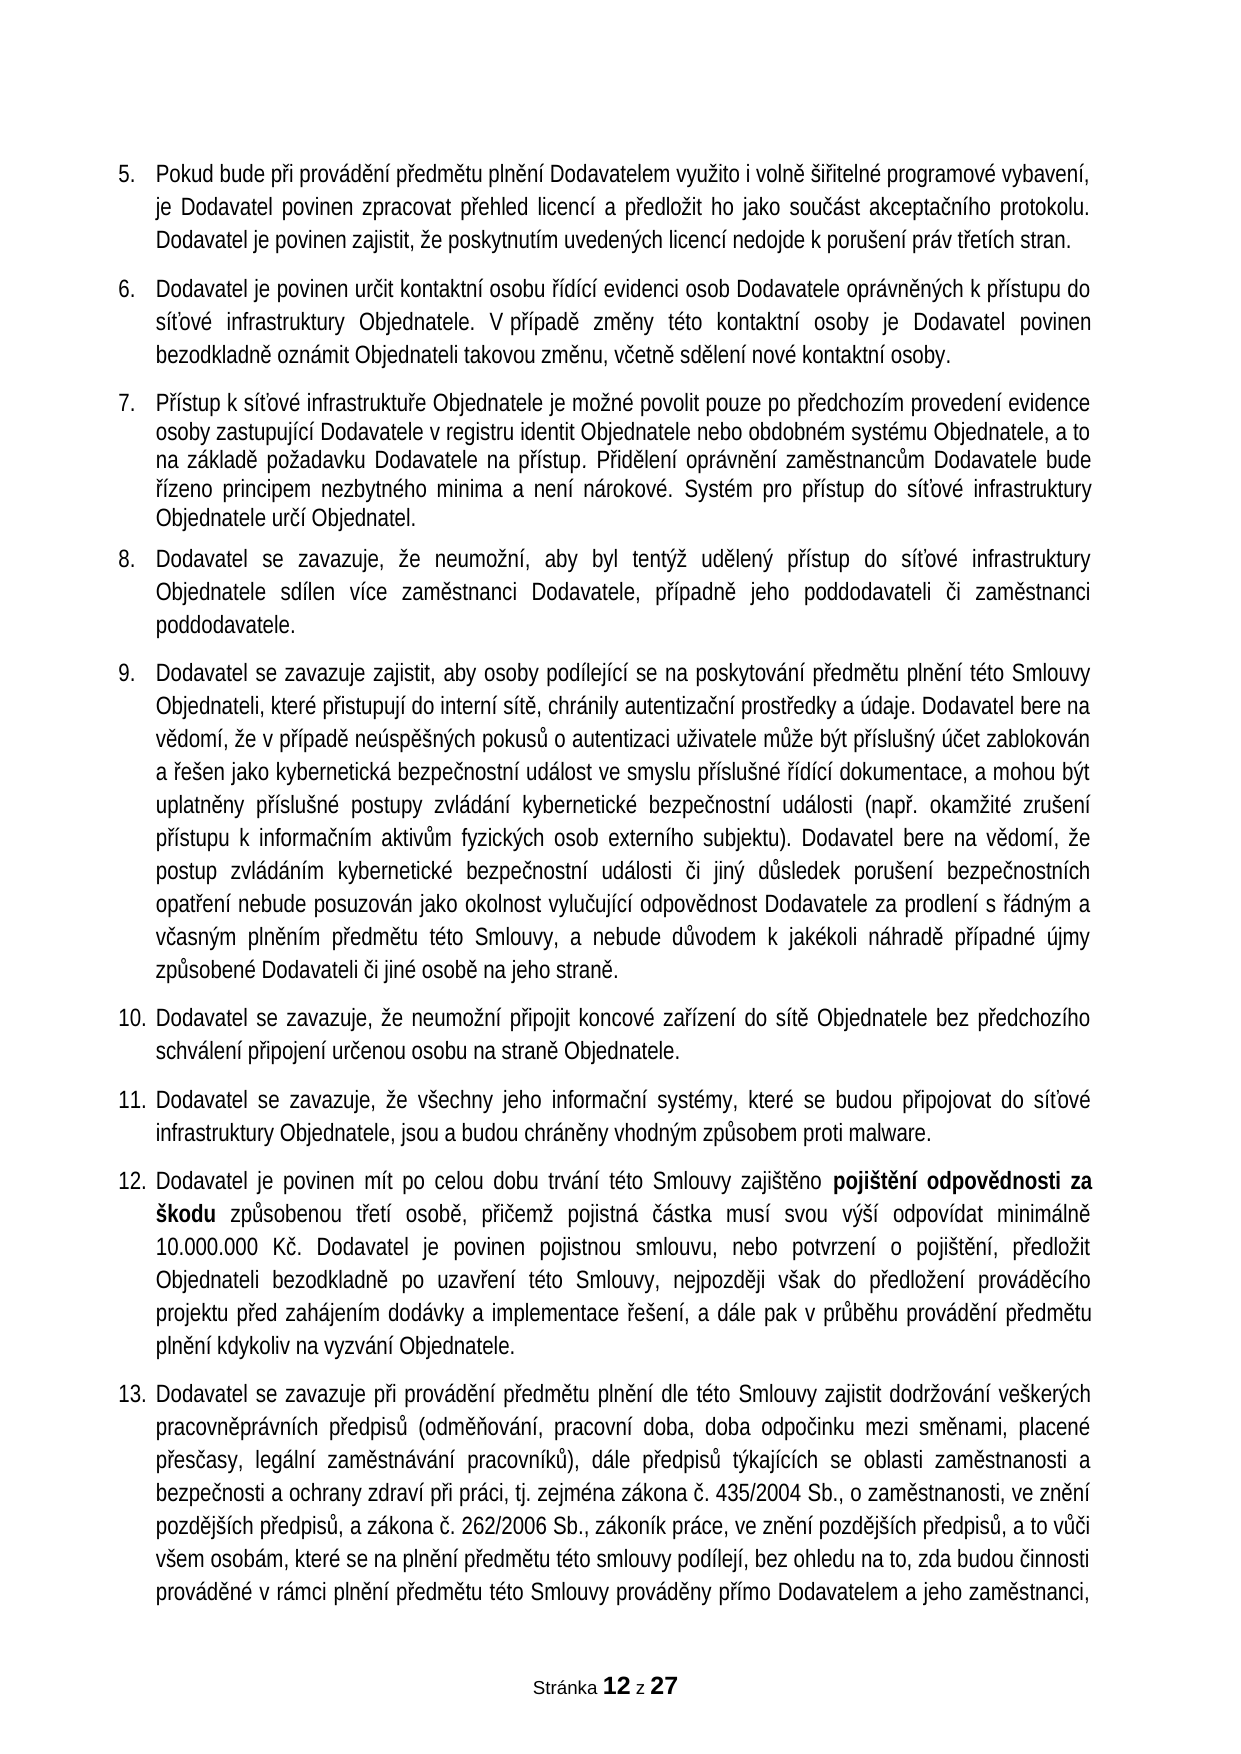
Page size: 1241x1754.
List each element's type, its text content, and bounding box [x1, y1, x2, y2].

list Dodavatel se zavazuje, že neumožní, aby byl tentýž udělený přístup do síťové infrastruktury Objednatele sdílen více zaměstnanci Dodavatele, případně jeho poddodavateli či zaměstnanci poddodavatele. [118, 544, 1092, 638]
list Přístup k síťové infrastruktuře Objednatele je možné povolit pouze po předchozím provedení evidence osoby zastupující Dodavatele v registru identit Objednatele nebo obdobném systému Objednatele, a to na základě požadavku Dodavatele na přístup. Přidělení oprávnění zaměstnancům Dodavatele bude řízeno principem nezbytného minima a není nárokové. Systém pro přístup do síťové infrastruktury Objednatele určí Objednatel. [118, 388, 1092, 531]
list Dodavatel je povinen mít po celou dobu trvání této Smlouvy zajištěno pojištění odpovědnosti za škodu způsobenou třetí osobě, přičemž pojistná částka musí svou výší odpovídat minimálně 10.000.000 Kč. Dodavatel je povinen pojistnou smlouvu, nebo potvrzení o pojištění, předložit Objednateli bezodkladně po uzavření této Smlouvy, nejpozději však do předložení prováděcího projektu před zahájením dodávky a implementace řešení, a dále pak v průběhu provádění předmětu plnění kdykoliv na vyzvání Objednatele. [118, 1166, 1092, 1359]
list Dodavatel se zavazuje, že všechny jeho informační systémy, které se budou připojovat do síťové infrastruktury Objednatele, jsou a budou chráněny vhodným způsobem proti malware. [118, 1084, 1092, 1146]
list Dodavatel je povinen určit kontaktní osobu řídící evidenci osob Dodavatele oprávněných k přístupu do síťové infrastruktury Objednatele. V případě změny této kontaktní osoby je Dodavatel povinen bezodkladně oznámit Objednateli takovou změnu, včetně sdělení nové kontaktní osoby. [118, 274, 1092, 368]
list Pokud bude při provádění předmětu plnění Dodavatelem využito i volně šiřitelné programové vybavení, je Dodavatel povinen zpracovat přehled licencí a předložit ho jako součást akceptačního protokolu. Dodavatel je povinen zajistit, že poskytnutím uvedených licencí nedojde k porušení práv třetích stran. [118, 159, 1092, 254]
list Dodavatel se zavazuje zajistit, aby osoby podílející se na poskytování předmětu plnění této Smlouvy Objednateli, které přistupují do interní sítě, chránily autentizační prostředky a údaje. Dodavatel bere na vědomí, že v případě neúspěšných pokusů o autentizaci uživatele může být příslušný účet zablokován a řešen jako kybernetická bezpečnostní událost ve smyslu příslušné řídící dokumentace, a mohou být uplatněny příslušné postupy zvládání kybernetické bezpečnostní události (např. okamžité zrušení přístupu k informačním aktivům fyzických osob externího subjektu). Dodavatel bere na vědomí, že postup zvládáním kybernetické bezpečnostní události či jiný důsledek porušení bezpečnostních opatření nebude posuzován jako okolnost vylučující odpovědnost Dodavatele za prodlení s řádným a včasným plněním předmětu této Smlouvy, a nebude důvodem k jakékoli náhradě případné újmy způsobené Dodavateli či jiné osobě na jeho straně. [118, 658, 1092, 983]
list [118, 1379, 1092, 1605]
list Dodavatel se zavazuje, že neumožní připojit koncové zařízení do sítě Objednatele bez předchozího schválení připojení určenou osobu na straně Objednatele. [118, 1003, 1092, 1065]
